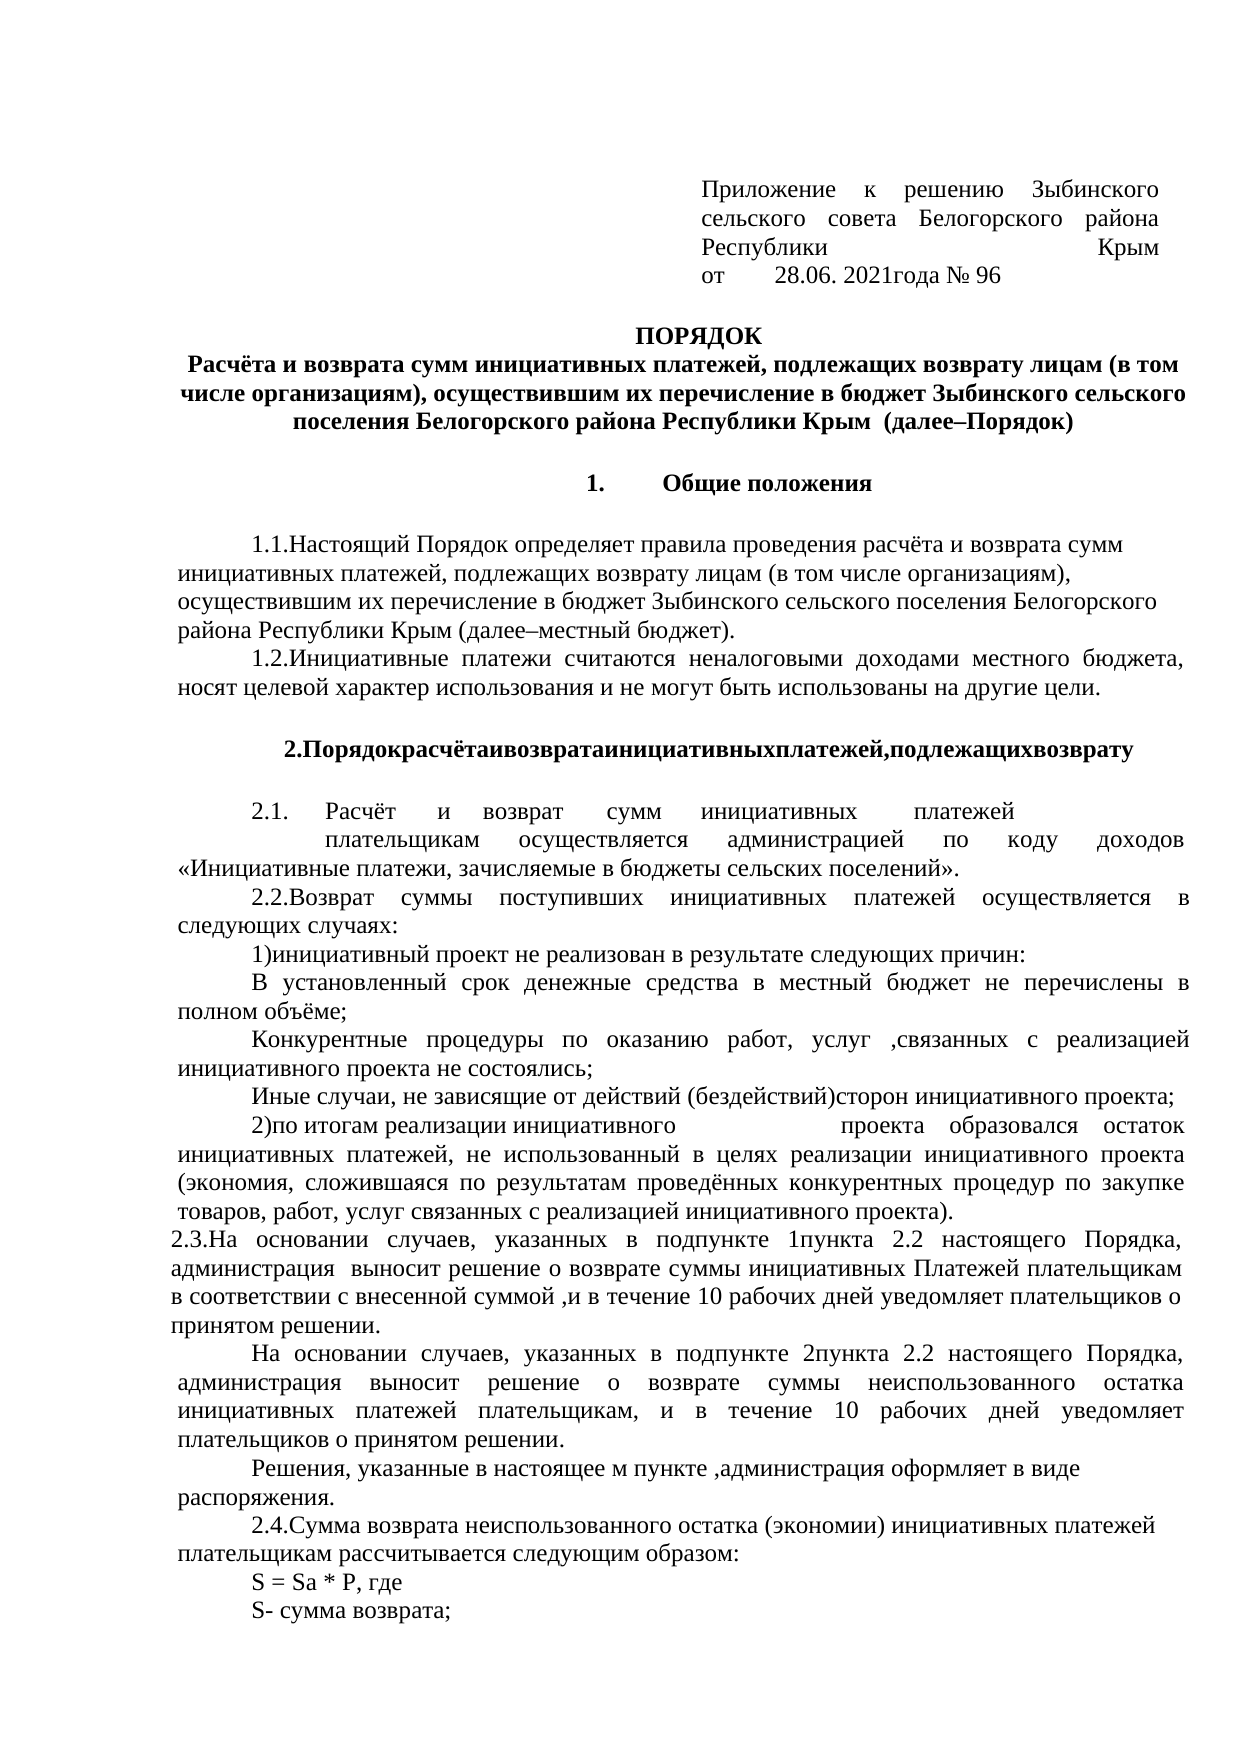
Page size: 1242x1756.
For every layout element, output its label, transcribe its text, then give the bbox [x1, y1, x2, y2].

text S- сумма возврата; [251, 1596, 1185, 1624]
text 1. Общие положения [586, 468, 1185, 497]
text Иные случаи, не зависящие от действий (бездействий)сторон инициативного проекта; [177, 1082, 1188, 1110]
text 1.2.Инициативные платежи считаются неналоговыми доходами местного бюджета, носят целевой характер использования и не могут быть использованы на другие цели. [177, 644, 1184, 701]
text S = Sa * P, где [251, 1567, 1185, 1596]
text Решения, указанные в настоящее м пункте ,администрация оформляет в виде распоряжения. [177, 1453, 1189, 1510]
text 2.1. Расчёт и возврат сумм инициативных платежей плательщикам осуществляется администрацией по коду доходов «Инициативные платежи, зачисляемые в бюджеты сельских поселений». [177, 796, 1184, 882]
text ПОРЯДОК [635, 321, 1185, 349]
text Конкурентные процедуры по оказанию работ, услуг ,связанных с реализацией инициативного проекта не состоялись; [177, 1025, 1189, 1082]
text 1)инициативный проект не реализован в результате следующих причин: [251, 939, 1185, 968]
text 2)по итогам реализации инициативного проекта образовался остаток инициативных платежей, не использованный в целях реализации инициативного проекта (экономия, сложившаяся по результатам проведённых конкурентных процедур по закупке товаров, работ, услуг связанных с реализацией инициативного проекта). [177, 1110, 1184, 1224]
text На основании случаев, указанных в подпункте 2пункта 2.2 настоящего Порядка, администрация выносит решение о возврате суммы неиспользованного остатка инициативных платежей плательщикам, и в течение 10 рабочих дней уведомляет плательщиков о принятом решении. [177, 1339, 1184, 1453]
text 2.4.Сумма возврата неиспользованного остатка (экономии) инициативных платежей плательщикам рассчитывается следующим образом: [177, 1510, 1189, 1567]
text В установленный срок денежные средства в местный бюджет не перечислены в полном объёме; [177, 968, 1190, 1025]
text 2.3.На основании случаев, указанных в подпункте 1пункта 2.2 настоящего Порядка, администрация выносит решение о возврате суммы инициативных Платежей плательщикам в соответствии с внесенной суммой ,и в течение 10 рабочих дней уведомляет плательщиков о принятом решении. [171, 1225, 1182, 1339]
text Приложение к решению Зыбинского сельского совета Белогорского района Республики Крым от 28.06. 2021года № 96 [701, 175, 1159, 289]
text 1.1.Настоящий Порядок определяет правила проведения расчёта и возврата сумм инициативных платежей, подлежащих возврату лицам (в том числе организациям), осуществившим их перечисление в бюджет Зыбинского сельского поселения Белогорского района Республики Крым (далее–местный бюджет). [177, 530, 1190, 644]
text 2.Порядокрасчётаивозвратаинициативныхплатежей,подлежащихвозврату [284, 735, 1156, 763]
text Расчёта и возврата сумм инициативных платежей, подлежащих возврату лицам (в том числе организациям), осуществившим их перечисление в бюджет Зыбинского сельского поселения Белогорского района Республики Крым (далее–Порядок) [177, 349, 1189, 435]
text 2.2.Возврат суммы поступивших инициативных платежей осуществляется в следующих случаях: [177, 882, 1190, 939]
